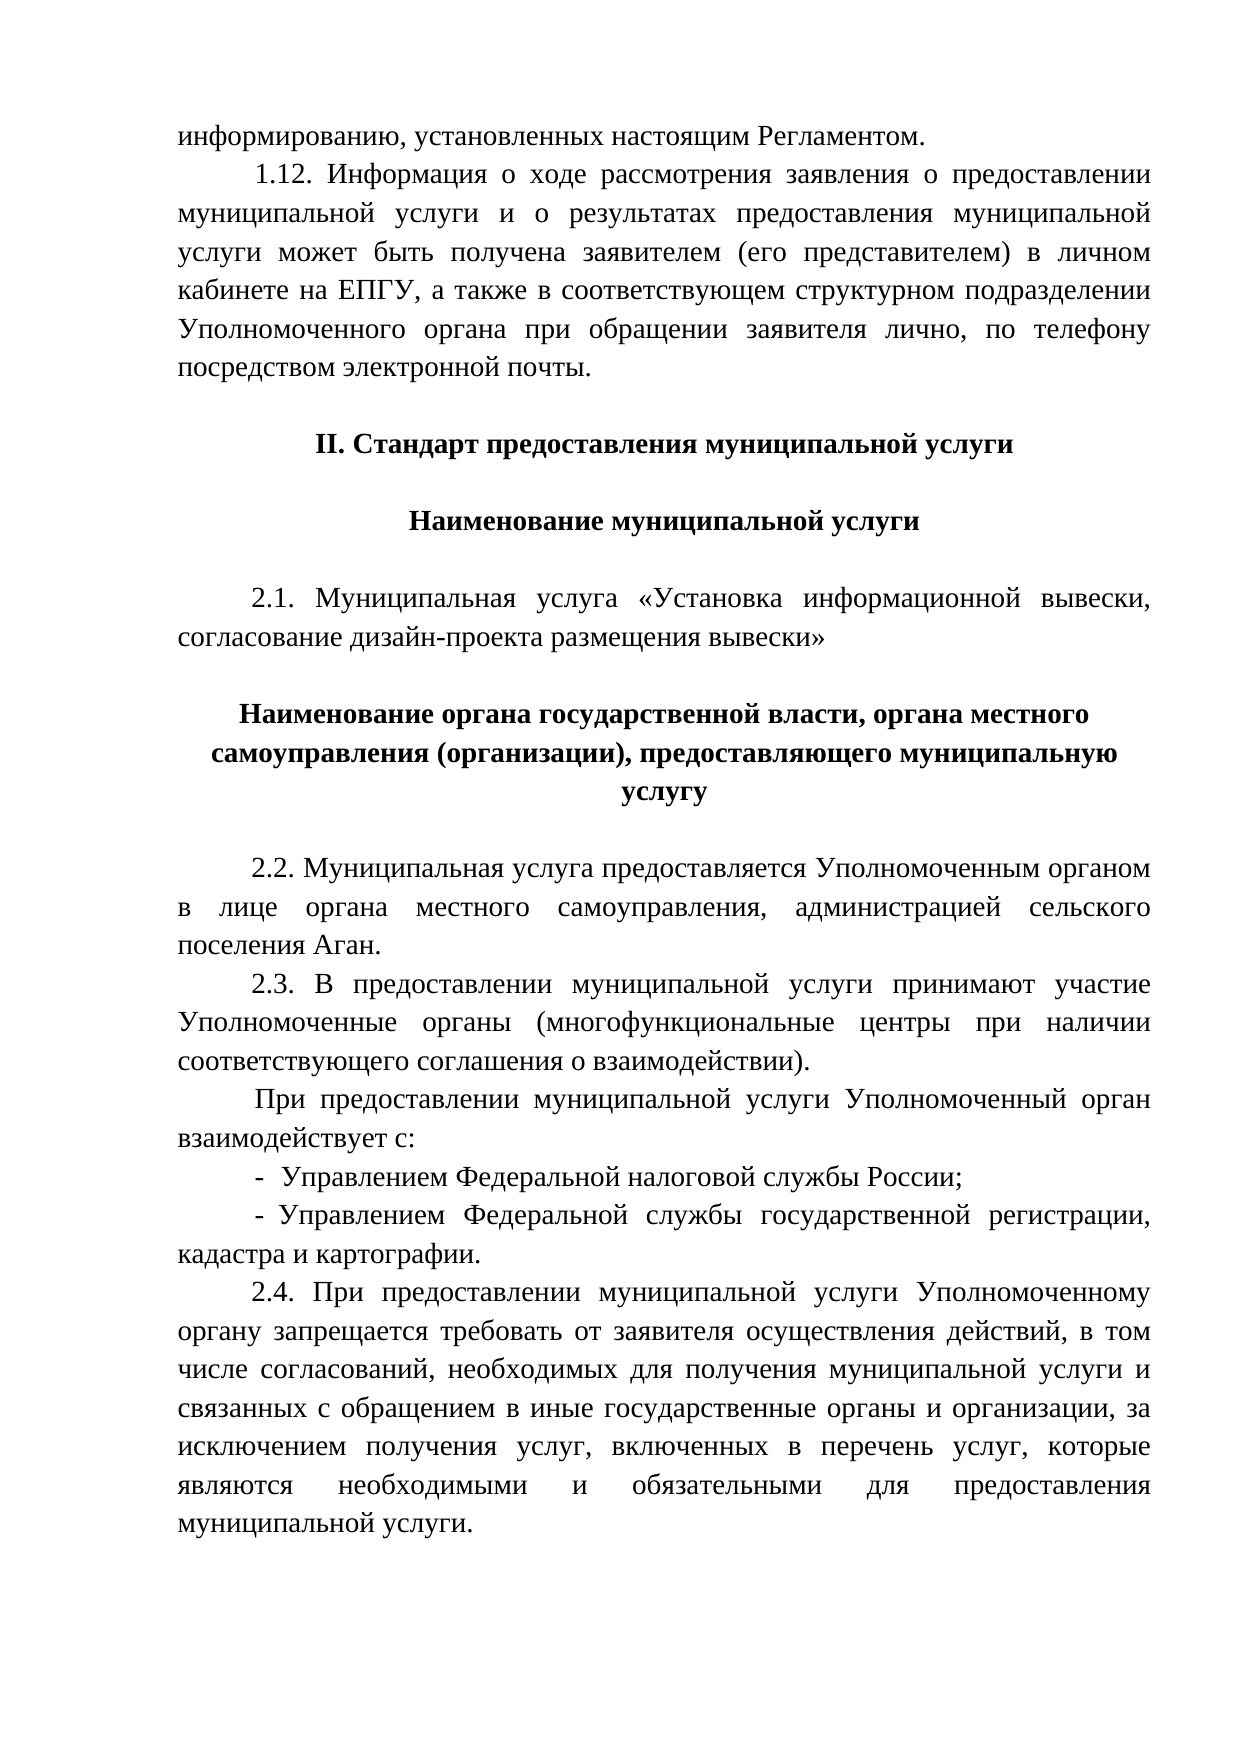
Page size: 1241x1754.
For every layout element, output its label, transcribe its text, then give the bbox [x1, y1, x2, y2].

text Наименование органа государственной власти, органа местного самоуправления (организации), предоставляющего муниципальную услугу [177, 696, 1152, 807]
text 2.3. В предоставлении муниципальной услуги принимают участие Уполномоченные органы (многофункциональные центры при наличии соответствующего соглашения о взаимодействии). [177, 966, 1152, 1077]
list Управлением Федеральной налоговой службы России; [177, 1159, 1152, 1192]
list Управлением Федеральной службы государственной регистрации, кадастра и картографии. [177, 1197, 1152, 1269]
text 2.2. Муниципальная услуга предоставляется Уполномоченным органом в лице органа местного самоуправления, администрацией сельского поселения Аган. [177, 850, 1152, 961]
text II. Стандарт предоставления муниципальной услуги [177, 426, 1152, 460]
text Наименование муниципальной услуги [177, 503, 1152, 537]
text 2.1. Муниципальная услуга «Установка информационной вывески, согласование дизайн-проекта размещения вывески» [177, 581, 1152, 653]
text 2.4. При предоставлении муниципальной услуги Уполномоченному органу запрещается требовать от заявителя осуществления действий, в том числе согласований, необходимых для получения муниципальной услуги и связанных с обращением в иные государственные органы и организации, за исключением получения услуг, включенных в перечень услуг, которые являются необходимыми и обязательными для предоставления муниципальной услуги. [177, 1274, 1152, 1539]
text При предоставлении муниципальной услуги Уполномоченный орган взаимодействует с: [177, 1082, 1152, 1154]
text 1.12. Информация о ходе рассмотрения заявления о предоставлении муниципальной услуги и о результатах предоставления муниципальной услуги может быть получена заявителем (его представителем) в личном кабинете на ЕПГУ, а также в соответствующем структурном подразделении Уполномоченного органа при обращении заявителя лично, по телефону посредством электронной почты. [177, 157, 1152, 383]
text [177, 118, 1152, 152]
